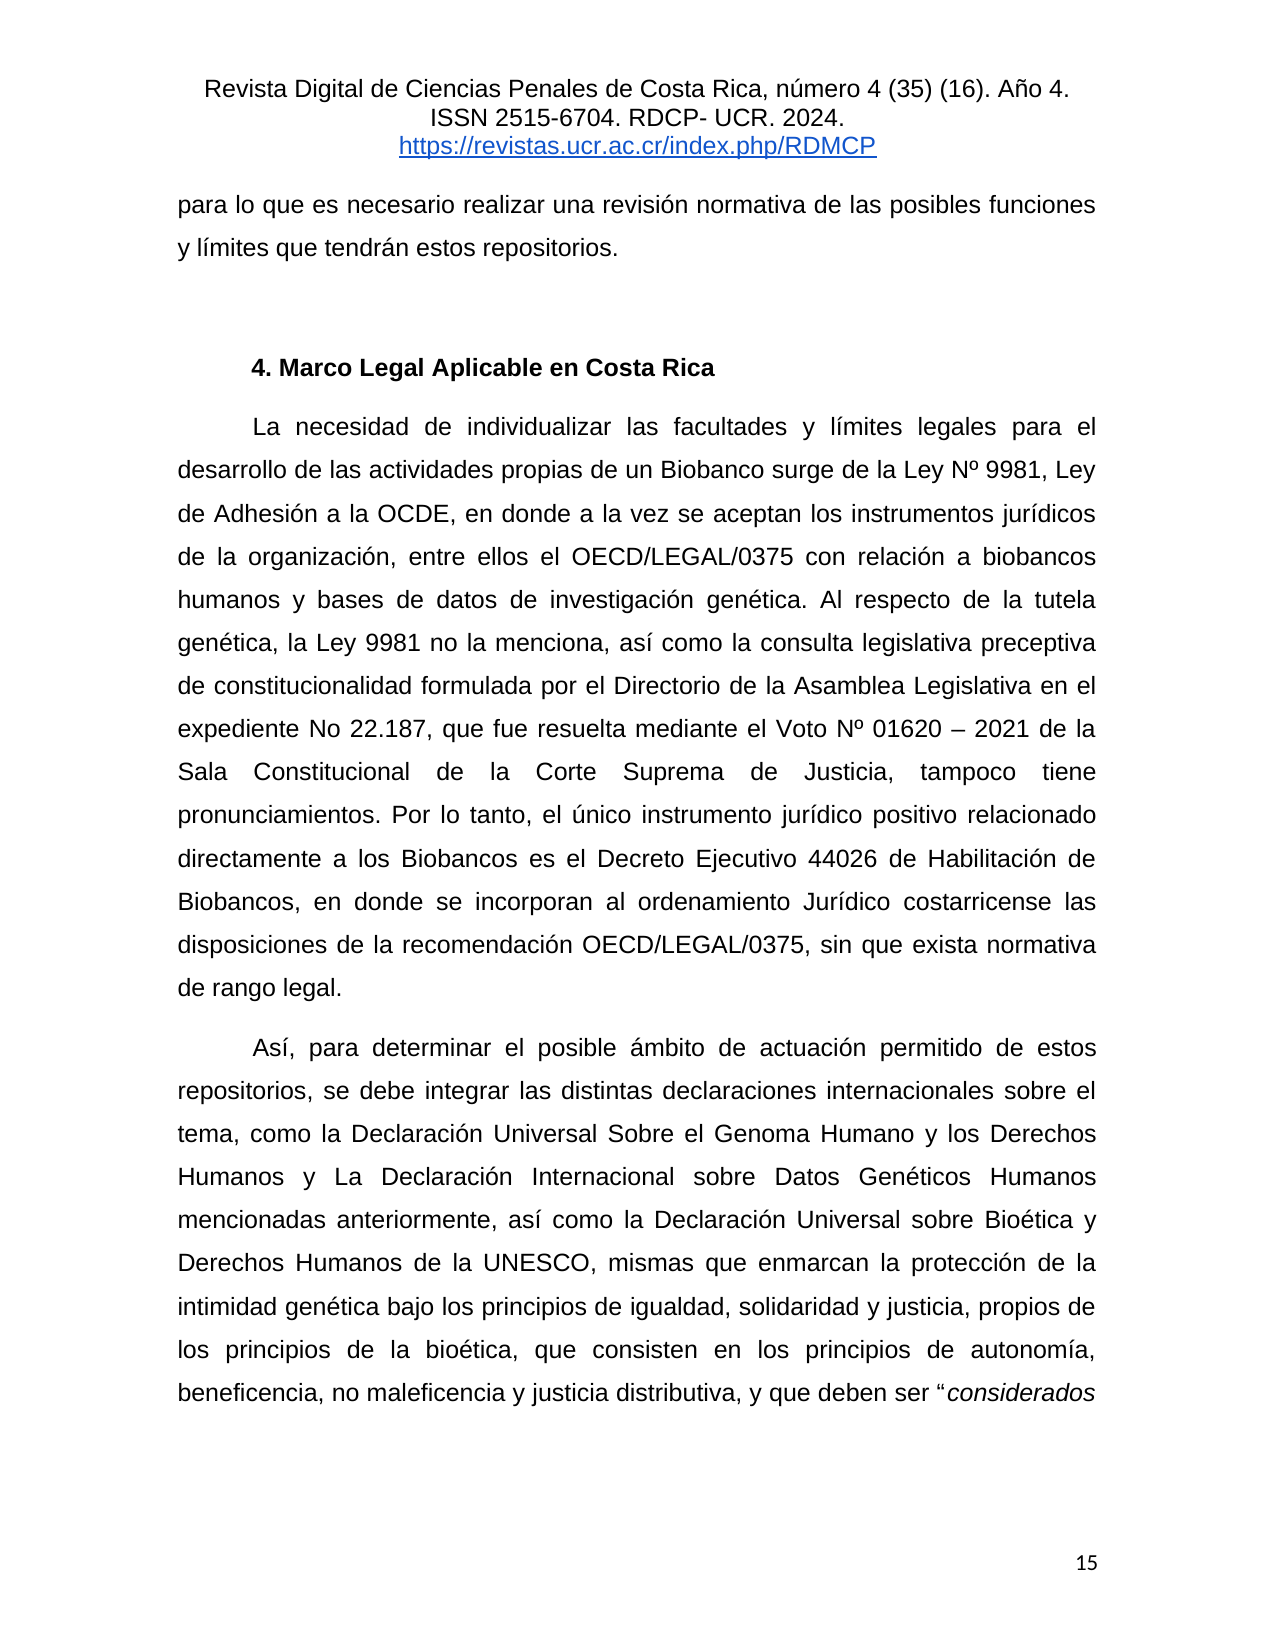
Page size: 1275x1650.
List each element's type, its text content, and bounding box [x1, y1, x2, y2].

text La necesidad de individualizar las facultades y límites legales para el desarrollo de las actividades propias de un Biobanco surge de la Ley Nº 9981, Ley de Adhesión a la OCDE, en donde a la vez se aceptan los instrumentos jurídicos de la organización, entre ellos el OECD/LEGAL/0375 con relación a biobancos humanos y bases de datos de investigación genética. Al respecto de la tutela genética, la Ley 9981 no la menciona, así como la consulta legislativa preceptiva de constitucionalidad formulada por el Directorio de la Asamblea Legislativa en el expediente No 22.187, que fue resuelta mediante el Voto Nº 01620 – 2021 de la Sala Constitucional de la Corte Suprema de Justicia, tampoco tiene pronunciamientos. Por lo tanto, el único instrumento jurídico positivo relacionado directamente a los Biobancos es el Decreto Ejecutivo 44026 de Habilitación de Biobancos, en donde se incorporan al ordenamiento Jurídico costarricense las disposiciones de la recomendación OECD/LEGAL/0375, sin que exista normativa de rango legal. [177, 412, 1098, 1002]
text 4. Marco Legal Aplicable en Costa Rica [251, 352, 1098, 381]
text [177, 1033, 1098, 1406]
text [177, 190, 1098, 262]
